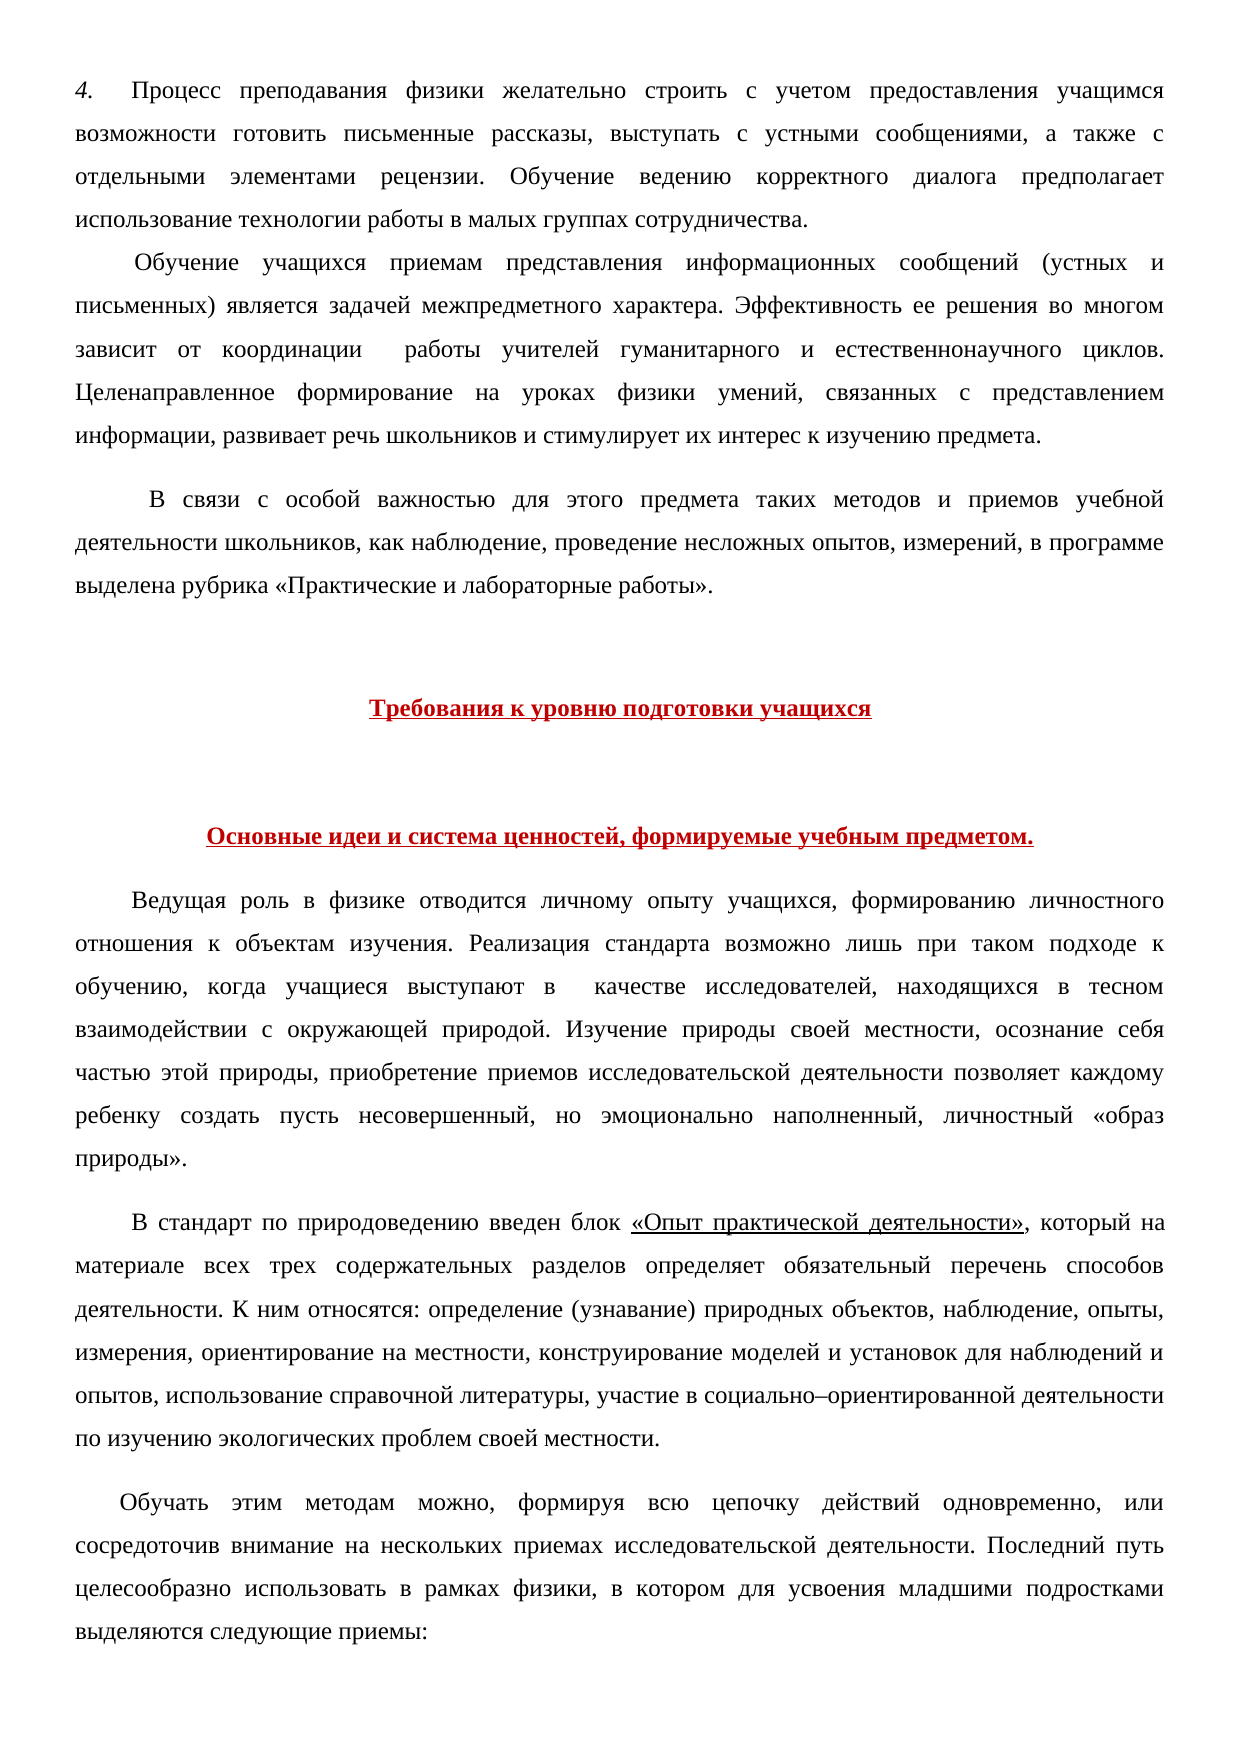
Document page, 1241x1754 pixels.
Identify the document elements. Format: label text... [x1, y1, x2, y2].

text В связи с особой важностью для этого предмета таких методов и приемов учебной деятельности школьников, как наблюдение, проведение несложных опытов, измерений, в программе выделена рубрика «Практические и лабораторные работы». [75, 484, 1165, 599]
text Основные идеи и система ценностей, формируемые учебным предметом. [75, 821, 1165, 849]
text Требования к уровню подготовки учащихся [75, 693, 1165, 722]
text Ведущая роль в физике отводится личному опыту учащихся, формированию личностного отношения к объектам изучения. Реализация стандарта возможно лишь при таком подходе к обучению, когда учащиеся выступают в качестве исследователей, находящихся в тесном взаимодействии с окружающей природой. Изучение природы своей местности, осознание себя частью этой природы, приобретение приемов исследовательской деятельности позволяет каждому ребенку создать пусть несовершенный, но эмоционально наполненный, личностный «образ природы». [75, 885, 1165, 1172]
text Обучать этим методам можно, формируя всю цепочку действий одновременно, или сосредоточив внимание на нескольких приемах исследовательской деятельности. Последний путь целесообразно использовать в рамках физики, в котором для усвоения младшими подростками выделяются следующие приемы: [75, 1487, 1165, 1645]
list Процесс преподавания физики желательно строить с учетом предоставления учащимся возможности готовить письменные рассказы, выступать с устными сообщениями, а также с отдельными элементами рецензии. Обучение ведению корректного диалога предполагает использование технологии работы в малых группах сотрудничества. [75, 75, 1165, 233]
text Обучение учащихся приемам представления информационных сообщений (устных и письменных) является задачей межпредметного характера. Эффективность ее решения во многом зависит от координации работы учителей гуманитарного и естественнонаучного циклов. Целенаправленное формирование на уроках физики умений, связанных с представлением информации, развивает речь школьников и стимулирует их интерес к изучению предмета. [75, 247, 1165, 449]
text В стандарт по природоведению введен блок «Опыт практической деятельности», который на материале всех трех содержательных разделов определяет обязательный перечень способов деятельности. К ним относятся: определение (узнавание) природных объектов, наблюдение, опыты, измерения, ориентирование на местности, конструирование моделей и установок для наблюдений и опытов, использование справочной литературы, участие в социально–ориентированной деятельности по изучению экологических проблем своей местности. [75, 1207, 1165, 1452]
